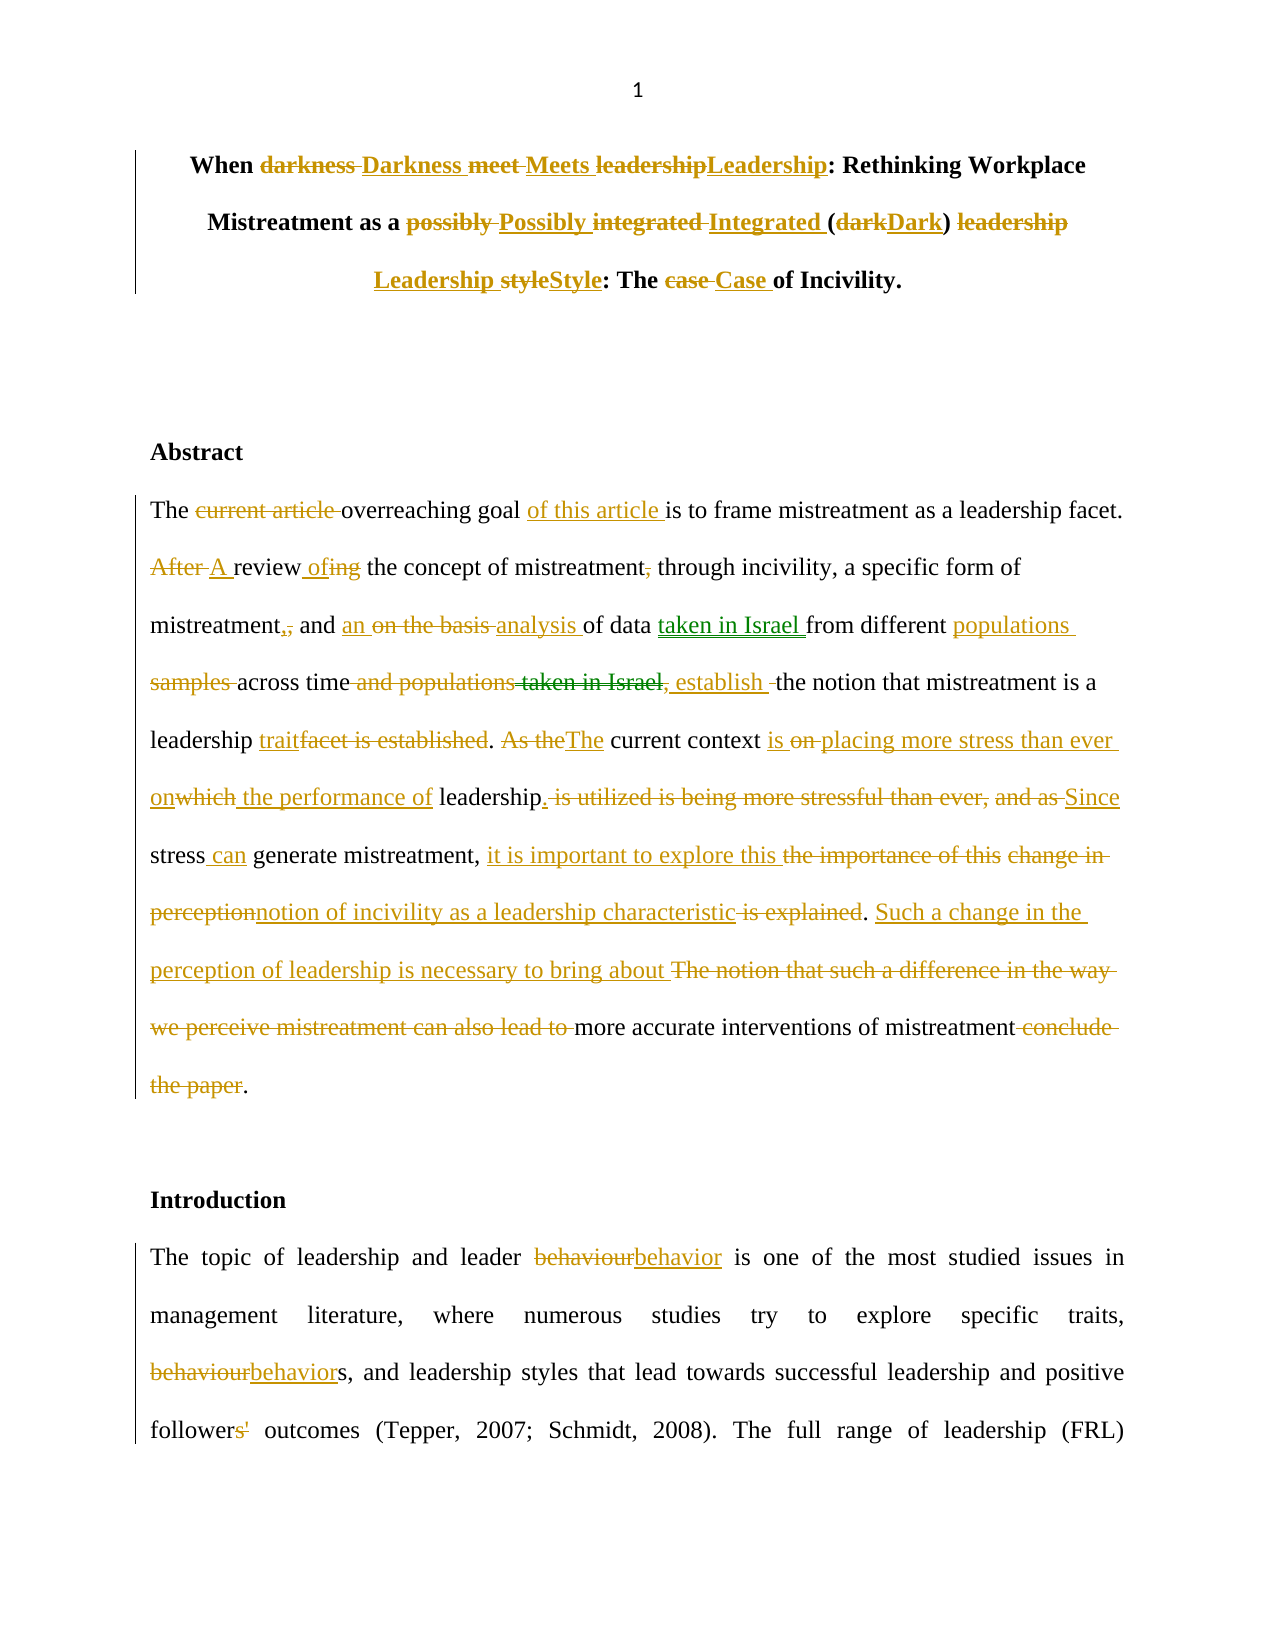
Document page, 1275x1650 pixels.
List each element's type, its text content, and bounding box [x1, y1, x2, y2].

text The overreaching goal is to frame mistreatment as a leadership facet. review the concept of mistreatment through incivility, a specific form of mistreatment and of data from different across timethe notion that mistreatment is a leadership . current context leadership stress generate mistreatment, . more accurate interventions of mistreatment. [150, 495, 1125, 1099]
text When : Rethinking Workplace Mistreatment as a () : The of Incivility. [150, 150, 1125, 294]
text Introduction [150, 1185, 1125, 1214]
text Abstract [150, 437, 1125, 466]
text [150, 1242, 1125, 1444]
